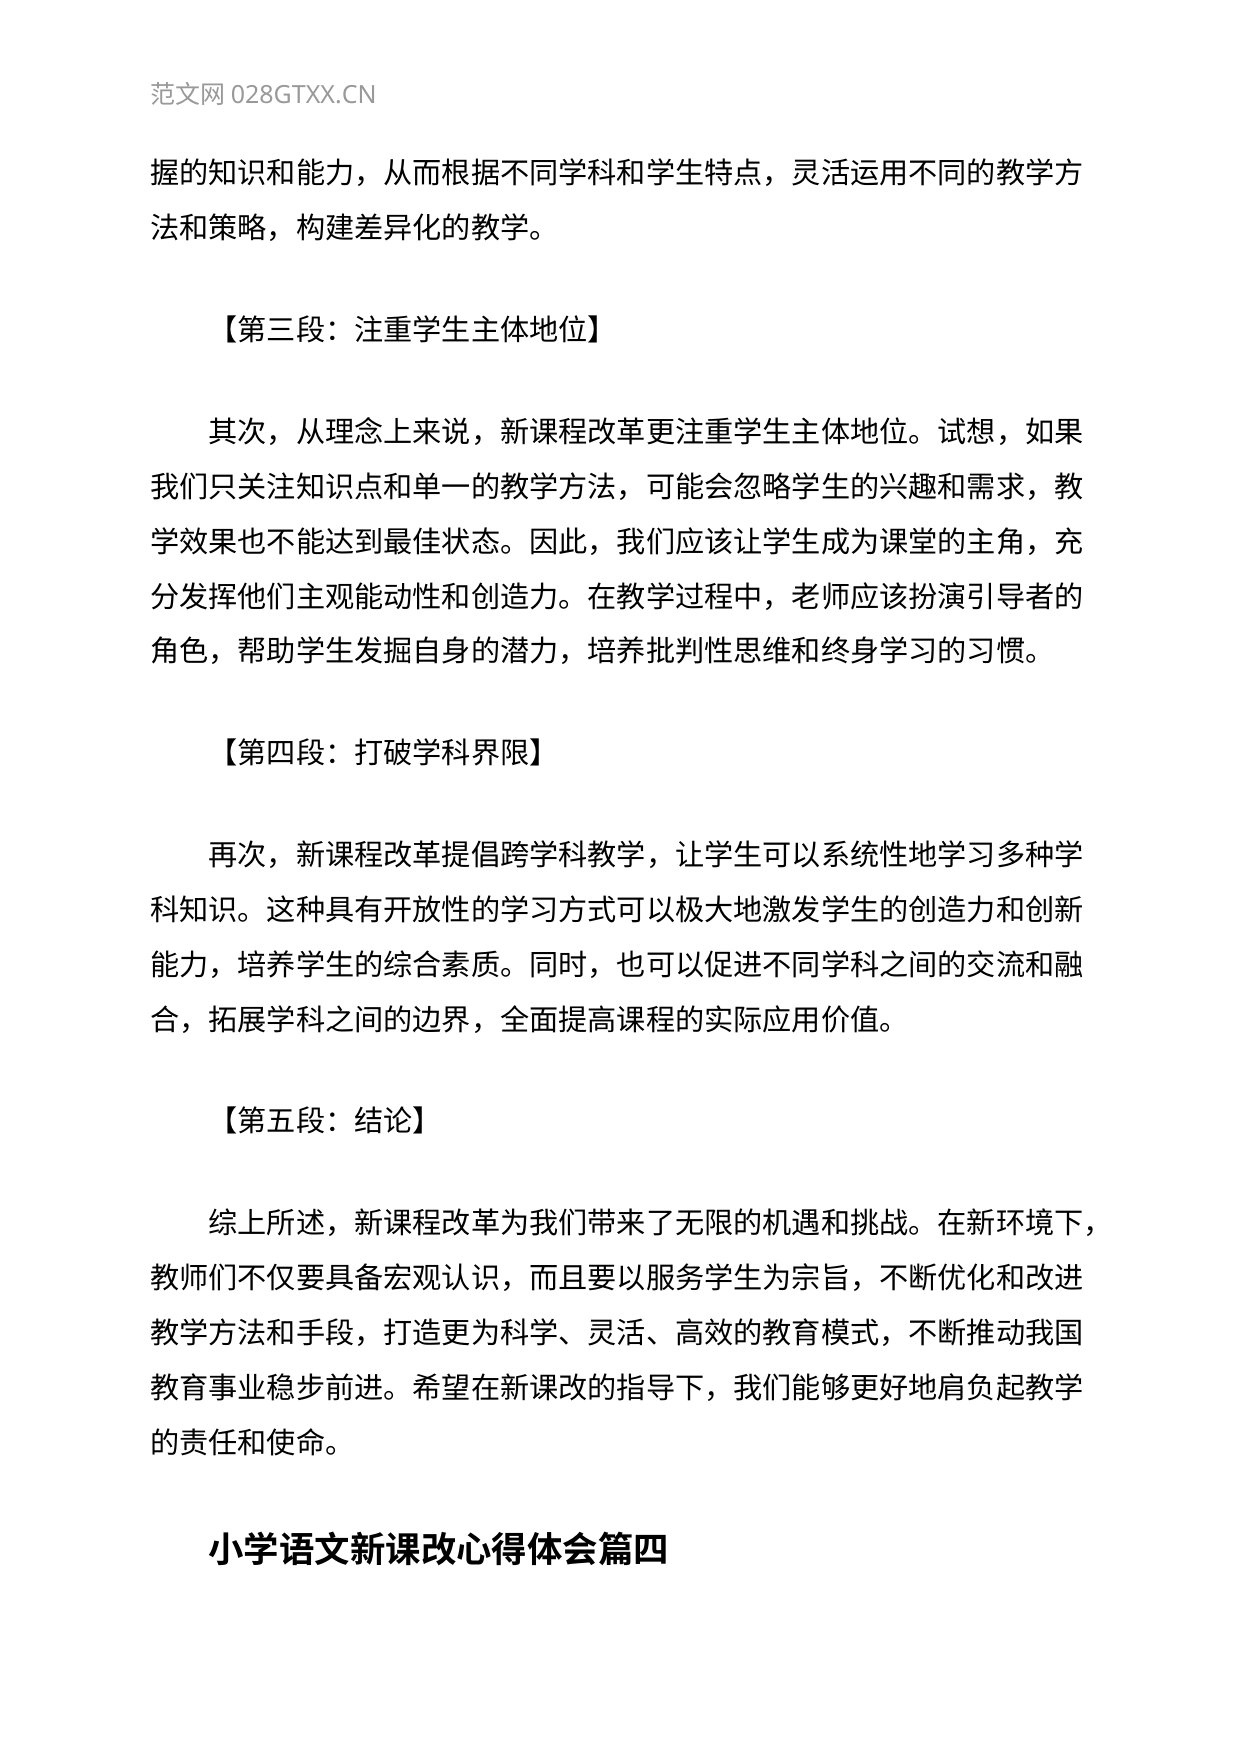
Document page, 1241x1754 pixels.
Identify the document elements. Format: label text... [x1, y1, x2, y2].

text 其次，从理念上来说，新课程改革更注重学生主体地位。试想，如果我们只关注知识点和单一的教学方法，可能会忽略学生的兴趣和需求，教学效果也不能达到最佳状态。因此，我们应该让学生成为课堂的主角，充分发挥他们主观能动性和创造力。在教学过程中，老师应该扮演引导者的角色，帮助学生发掘自身的潜力，培养批判性思维和终身学习的习惯。 [150, 408, 1090, 670]
text 小学语文新课改心得体会篇四 [150, 1521, 1090, 1572]
text 【第五段：结论】 [150, 1098, 1090, 1140]
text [150, 150, 1090, 247]
text 再次，新课程改革提倡跨学科教学，让学生可以系统性地学习多种学科知识。这种具有开放性的学习方式可以极大地激发学生的创造力和创新能力，培养学生的综合素质。同时，也可以促进不同学科之间的交流和融合，拓展学科之间的边界，全面提高课程的实际应用价值。 [150, 832, 1090, 1038]
text 综上所述，新课程改革为我们带来了无限的机遇和挑战。在新环境下，教师们不仅要具备宏观认识，而且要以服务学生为宗旨，不断优化和改进教学方法和手段，打造更为科学、灵活、高效的教育模式，不断推动我国教育事业稳步前进。希望在新课改的指导下，我们能够更好地肩负起教学的责任和使命。 [150, 1200, 1090, 1462]
text 【第四段：打破学科界限】 [150, 730, 1090, 772]
text 【第三段：注重学生主体地位】 [150, 307, 1090, 349]
